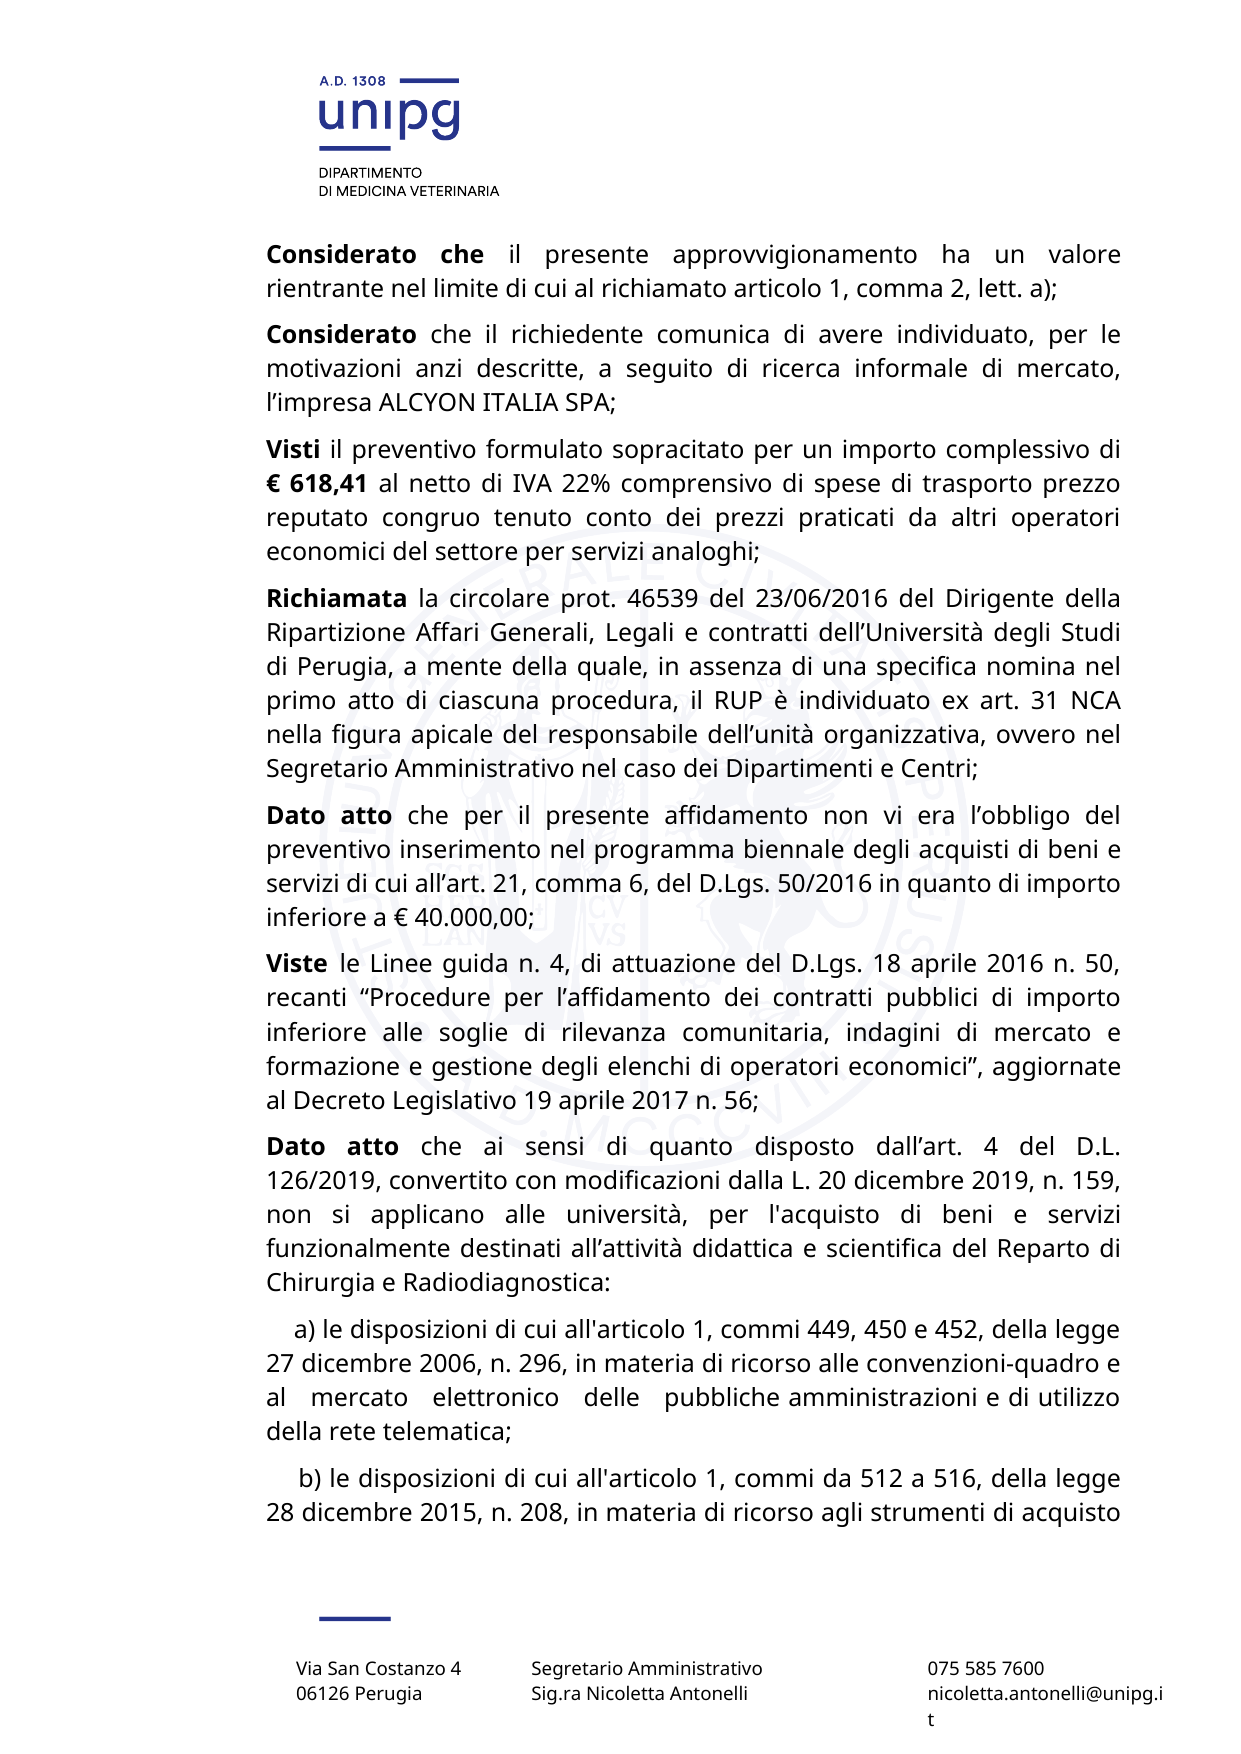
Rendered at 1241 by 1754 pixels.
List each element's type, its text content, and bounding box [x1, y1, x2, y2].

text Richiamata la circolare prot. 46539 del 23/06/2016 del Dirigente della Ripartizione Affari Generali, Legali e contratti dell’Università degli Studi di Perugia, a mente della quale, in assenza di una specifica nomina nel primo atto di ciascuna procedura, il RUP è individuato ex art. 31 NCA nella figura apicale del responsabile dell’unità organizzativa, ovvero nel Segretario Amministrativo nel caso dei Dipartimenti e Centri; [266, 580, 1122, 785]
text a) le disposizioni di cui all'articolo 1, commi 449, 450 e 452, della legge 27 dicembre 2006, n. 296, in materia di ricorso alle convenzioni-quadro e al mercato elettronico delle pubbliche amministrazioni e di utilizzo della rete telematica; [266, 1312, 1122, 1448]
text Considerato che il richiedente comunica di avere individuato, per le motivazioni anzi descritte, a seguito di ricerca informale di mercato, l’impresa ALCYON ITALIA SPA; [266, 317, 1122, 419]
text Viste le Linee guida n. 4, di attuazione del D.Lgs. 18 aprile 2016 n. 50, recanti “Procedure per l’affidamento dei contratti pubblici di importo inferiore alle soglie di rilevanza comunitaria, indagini di mercato e formazione e gestione degli elenchi di operatori economici”, aggiornate al Decreto Legislativo 19 aprile 2017 n. 56; [266, 946, 1122, 1116]
text Visti il preventivo formulato sopracitato per un importo complessivo di € 618,41 al netto di IVA 22% comprensivo di spese di trasporto prezzo reputato congruo tenuto conto dei prezzi praticati da altri operatori economici del settore per servizi analoghi; [266, 432, 1122, 568]
text Dato atto che per il presente affidamento non vi era l’obbligo del preventivo inserimento nel programma biennale degli acquisti di beni e servizi di cui all’art. 21, comma 6, del D.Lgs. 50/2016 in quanto di importo inferiore a € 40.000,00; [266, 797, 1122, 933]
text Considerato che il presente approvvigionamento ha un valore rientrante nel limite di cui al richiamato articolo 1, comma 2, lett. a); [266, 236, 1122, 304]
text Dato atto che ai sensi di quanto disposto dall’art. 4 del D.L. 126/2019, convertito con modificazioni dalla L. 20 dicembre 2019, n. 159, non si applicano alle università, per l'acquisto di beni e servizi funzionalmente destinati all’attività didattica e scientifica del Reparto di Chirurgia e Radiodiagnostica: [266, 1129, 1122, 1299]
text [266, 1460, 1122, 1528]
picture [23, 0, 1241, 1726]
